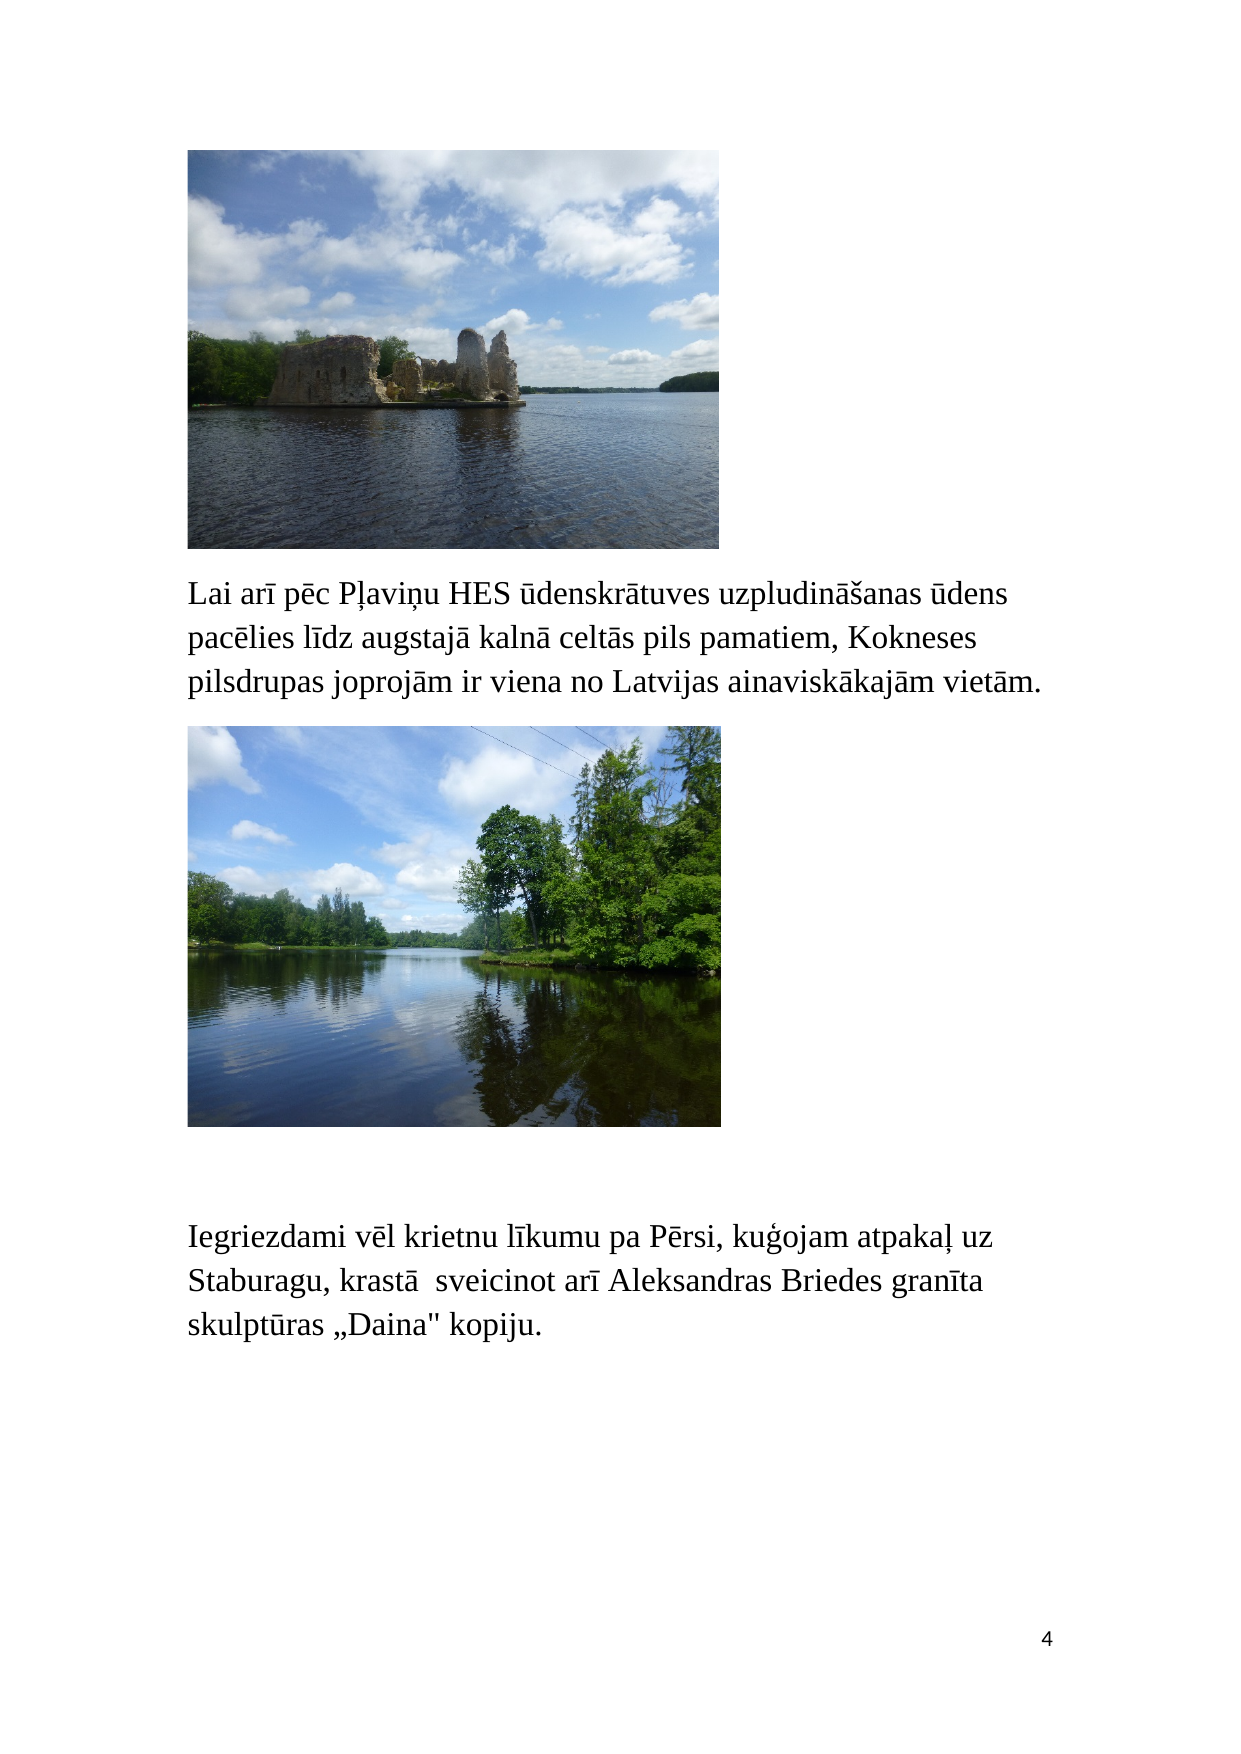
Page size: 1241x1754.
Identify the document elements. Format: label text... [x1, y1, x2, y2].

picture [187, 150, 719, 549]
text Iegriezdami vēl krietnu līkumu pa Pērsi, kuģojam atpakaļ uz Staburagu, krastā sveicinot arī Aleksandras Briedes granīta skulptūras „Daina" kopiju. [187, 1216, 1053, 1343]
text Lai arī pēc Pļaviņu HES ūdenskrātuves uzpludināšanas ūdens pacēlies līdz augstajā kalnā celtās pils pamatiem, Kokneses pilsdrupas joprojām ir viena no Latvijas ainaviskākajām vietām. [187, 573, 1053, 700]
picture [187, 726, 721, 1127]
